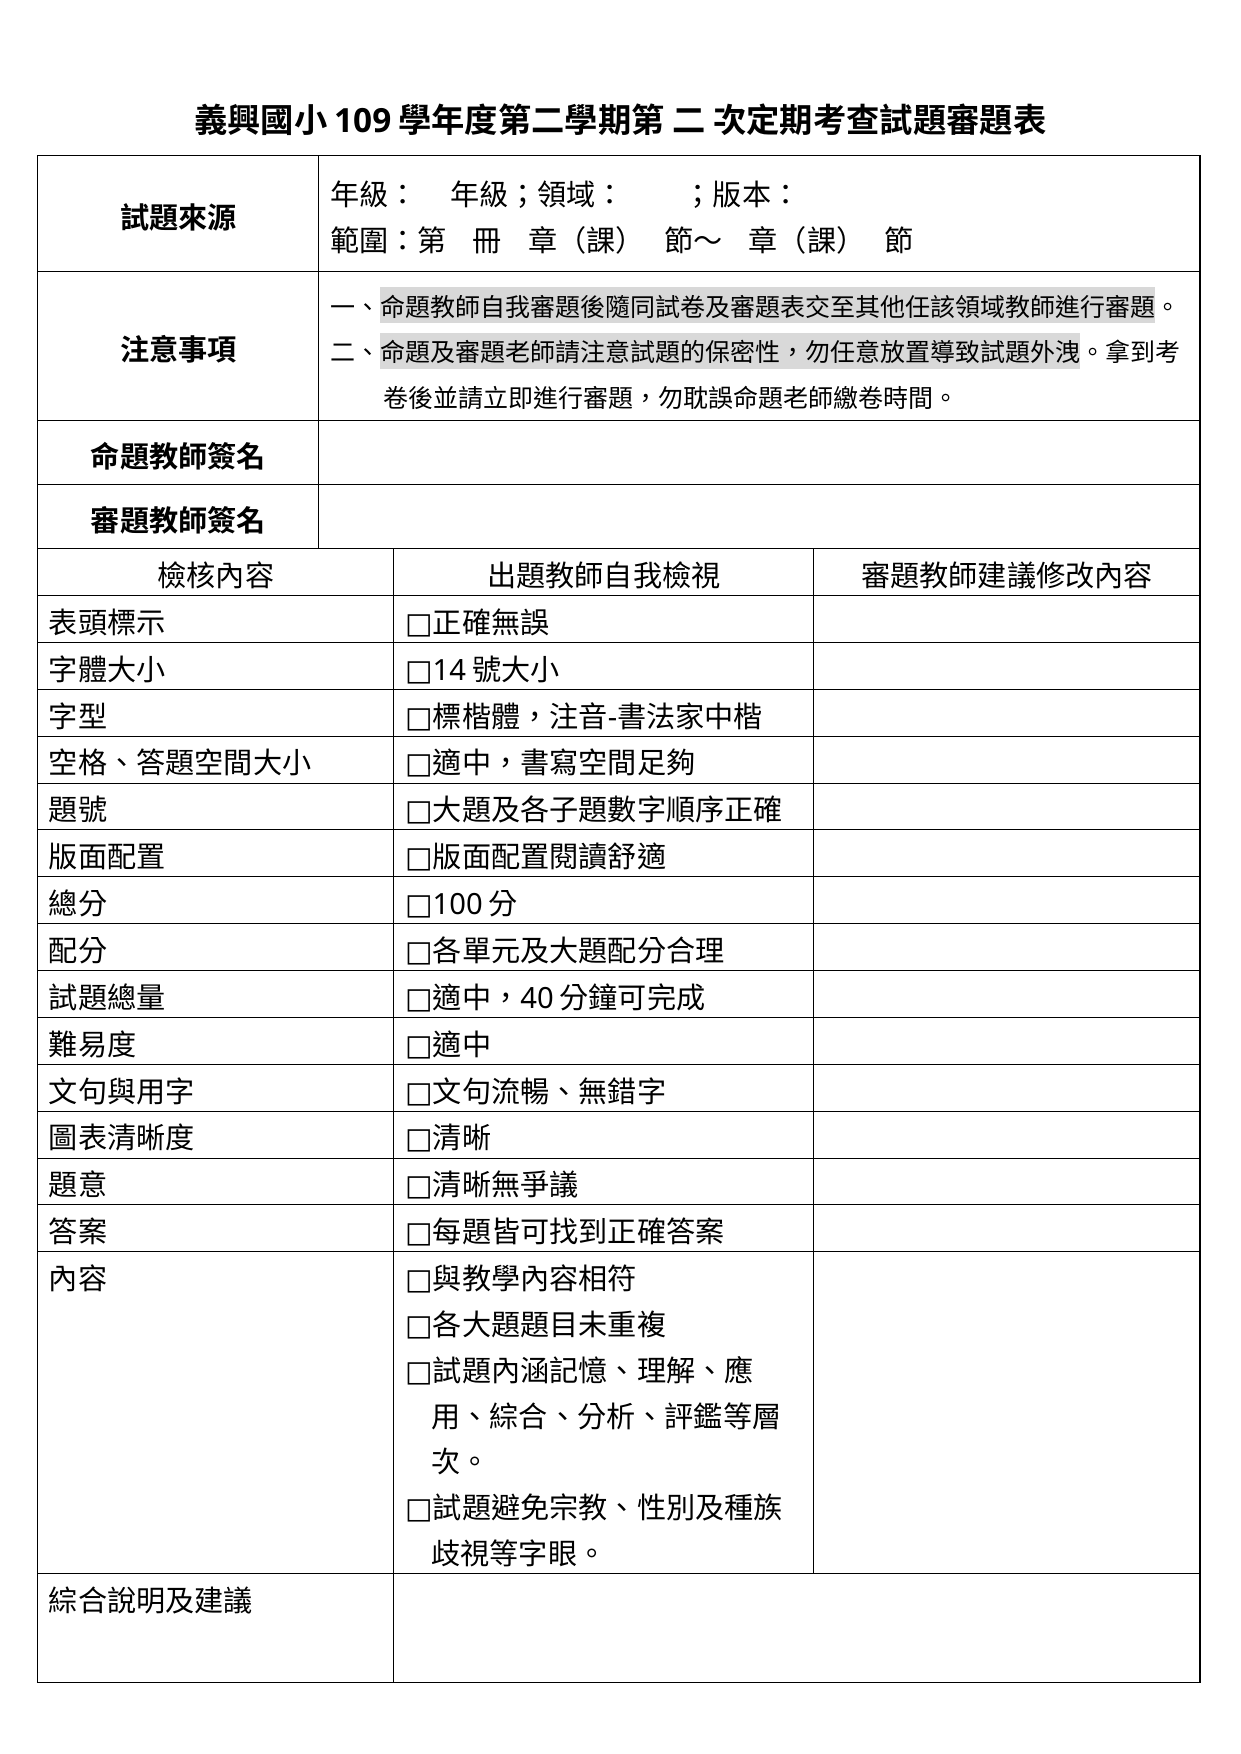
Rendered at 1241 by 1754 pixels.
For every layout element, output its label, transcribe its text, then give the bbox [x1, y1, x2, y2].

table_cell 總分 [38, 877, 393, 923]
table_cell 空格、答題空間大小 [38, 737, 393, 782]
table_cell □適中，書寫空間足夠 [394, 737, 813, 782]
table_cell □每題皆可找到正確答案 [394, 1205, 813, 1251]
table_cell □清晰 [394, 1112, 813, 1157]
table_cell 題意 [38, 1159, 393, 1204]
table_header 年級： 年級；領域： ；版本： 範圍：第 冊 章（課） 節～ 章（課） 節 [319, 156, 1199, 271]
table_cell [814, 1018, 1199, 1064]
table_cell □清晰無爭議 [394, 1159, 813, 1204]
table_cell 審題教師簽名 [38, 485, 318, 548]
table_cell □與教學內容相符 □各大題題目未重複 □試題內涵記憶、理解、應用、綜合、分析、評鑑等層次。 □試題避免宗教、性別及種族歧視等字眼。 [394, 1252, 813, 1573]
table_cell [814, 737, 1199, 782]
table_cell 難易度 [38, 1018, 393, 1064]
table_cell [814, 643, 1199, 689]
table_cell 審題教師建議修改內容 [814, 549, 1199, 595]
table_cell 答案 [38, 1205, 393, 1251]
table_cell [814, 1252, 1199, 1573]
table_cell 內容 [38, 1252, 393, 1573]
table_cell 字體大小 [38, 643, 393, 689]
table_cell [814, 596, 1199, 642]
table_cell 綜合說明及建議 [38, 1574, 393, 1682]
table_cell □正確無誤 [394, 596, 813, 642]
table_cell 命題教師簽名 [38, 421, 318, 484]
table_cell [814, 830, 1199, 876]
table_cell 試題總量 [38, 971, 393, 1017]
table_cell 一、命題教師自我審題後隨同試卷及審題表交至其他任該領域教師進行審題。 二、命題及審題老師請注意試題的保密性，勿任意放置導致試題外洩。拿到考卷後並請立即進行審題，勿耽誤命題老師繳卷時間。 [319, 272, 1199, 420]
table_cell 文句與用字 [38, 1065, 393, 1111]
table_cell [319, 421, 1199, 484]
table_cell □版面配置閱讀舒適 [394, 830, 813, 876]
table_cell □文句流暢、無錯字 [394, 1065, 813, 1111]
table_cell □14號大小 [394, 643, 813, 689]
table_cell □各單元及大題配分合理 [394, 924, 813, 970]
table_cell [814, 1065, 1199, 1111]
table_cell [814, 1205, 1199, 1251]
table_cell □大題及各子題數字順序正確 [394, 784, 813, 829]
table_cell [814, 924, 1199, 970]
table_cell [394, 1574, 1199, 1682]
table_cell [814, 1159, 1199, 1204]
table_cell 表頭標示 [38, 596, 393, 642]
table_cell [814, 690, 1199, 736]
table_cell 字型 [38, 690, 393, 736]
table_cell □標楷體，注音-書法家中楷 [394, 690, 813, 736]
table_cell 配分 [38, 924, 393, 970]
table_cell 檢核內容 [38, 549, 393, 595]
table_cell □適中 [394, 1018, 813, 1064]
table_cell [319, 485, 1199, 548]
text 義興國小109學年度第二學期第 二 次定期考查試題審題表 [75, 80, 1165, 155]
table_cell [814, 877, 1199, 923]
table_cell [814, 1112, 1199, 1157]
table_cell □100分 [394, 877, 813, 923]
table_cell □適中，40分鐘可完成 [394, 971, 813, 1017]
table_header 試題來源 [38, 156, 318, 271]
table_cell [814, 784, 1199, 829]
table_cell 圖表清晰度 [38, 1112, 393, 1157]
table_cell 題號 [38, 784, 393, 829]
table_cell [814, 971, 1199, 1017]
table_cell 版面配置 [38, 830, 393, 876]
table_cell 出題教師自我檢視 [394, 549, 813, 595]
table_cell 注意事項 [38, 272, 318, 420]
